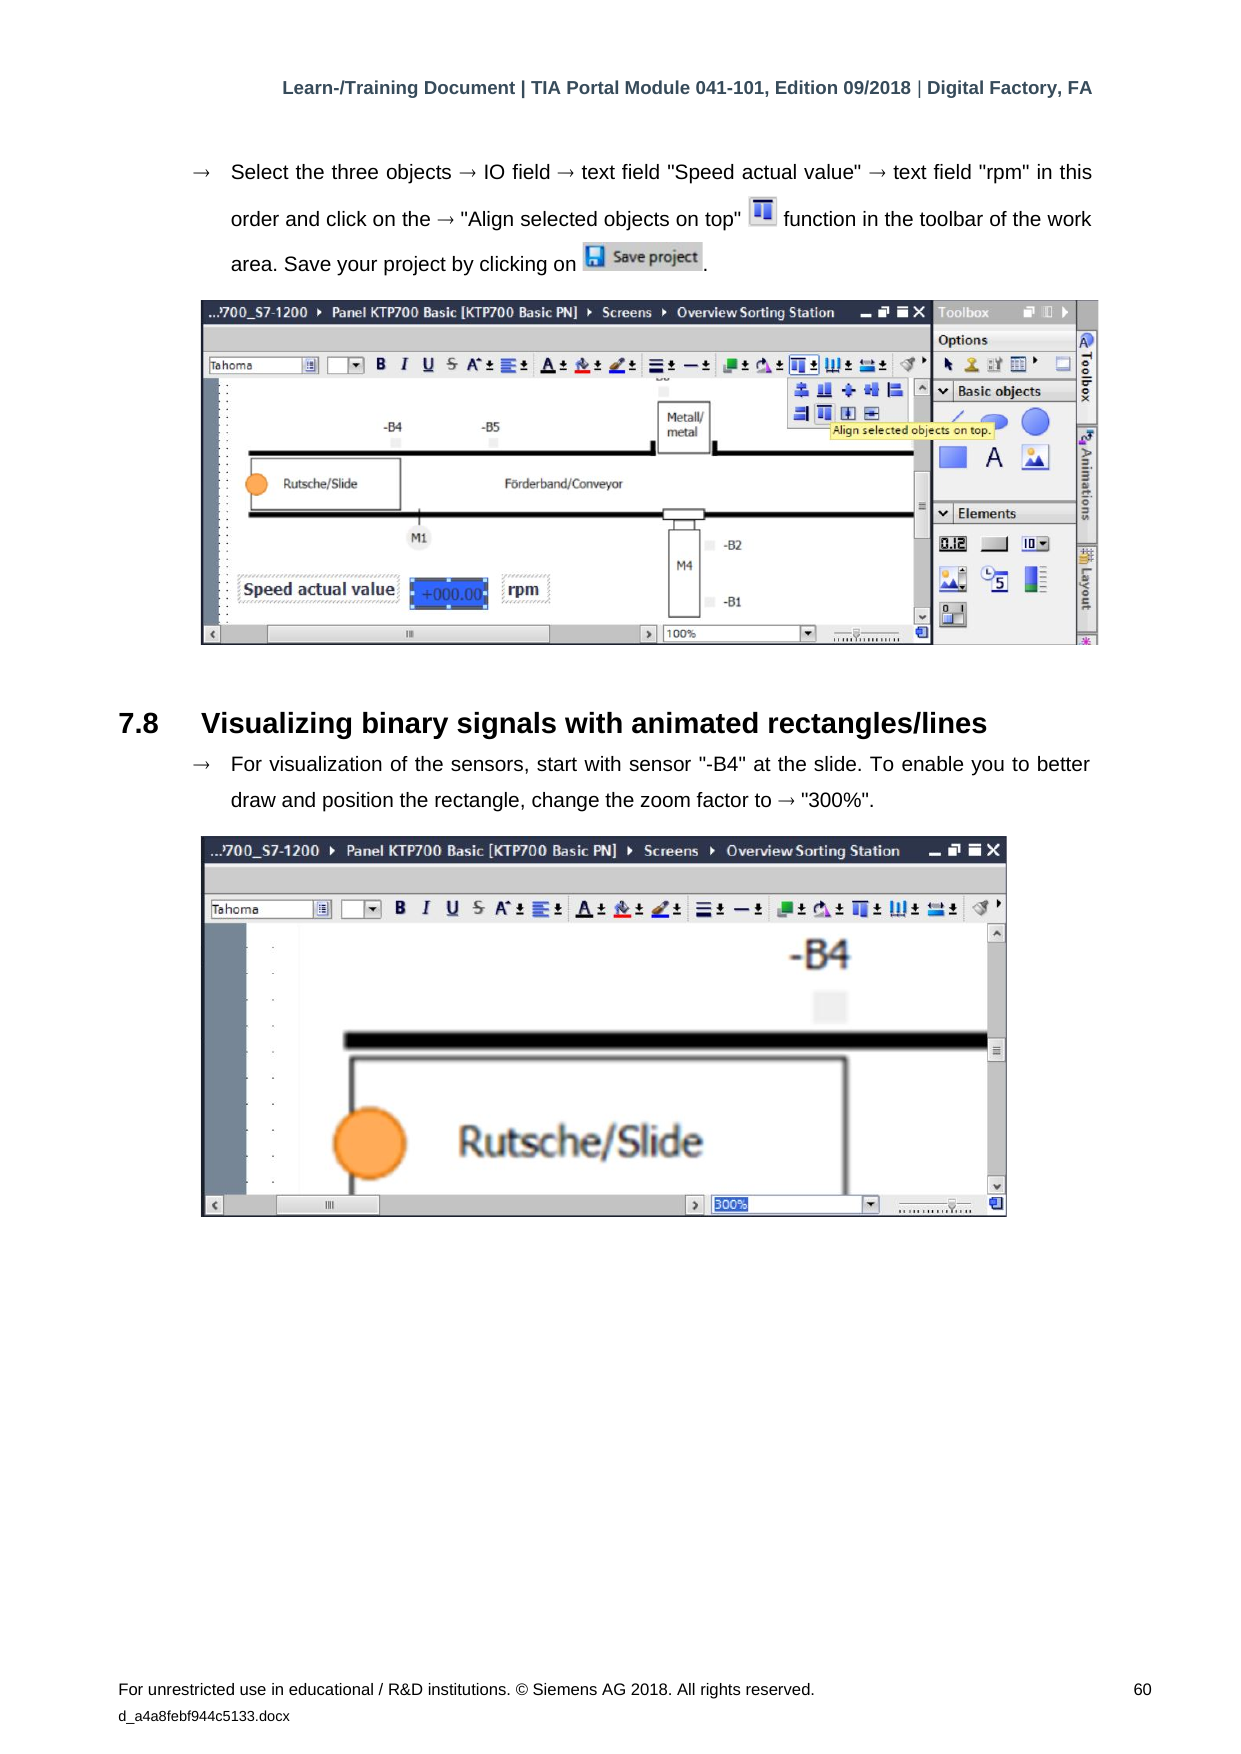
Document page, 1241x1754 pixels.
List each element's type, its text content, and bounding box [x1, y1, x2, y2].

picture [200, 300, 1099, 645]
picture [200, 836, 1007, 1217]
text Select the three objects IO field text field "Speed actual value" text field "rpm" in this order and click on the "Align selected objects on top" function in the toolbar of the work area. Save your project by clicking on . [193, 160, 1092, 275]
picture [582, 242, 703, 271]
picture [748, 196, 778, 227]
subtitle Visualizing binary signals with animated rectangles/lines [118, 706, 1092, 739]
text For visualization of the sensors, start with sensor "-B4" at the slide. To enable you to better draw and position the rectangle, change the zoom factor to "300%". [193, 752, 1092, 812]
